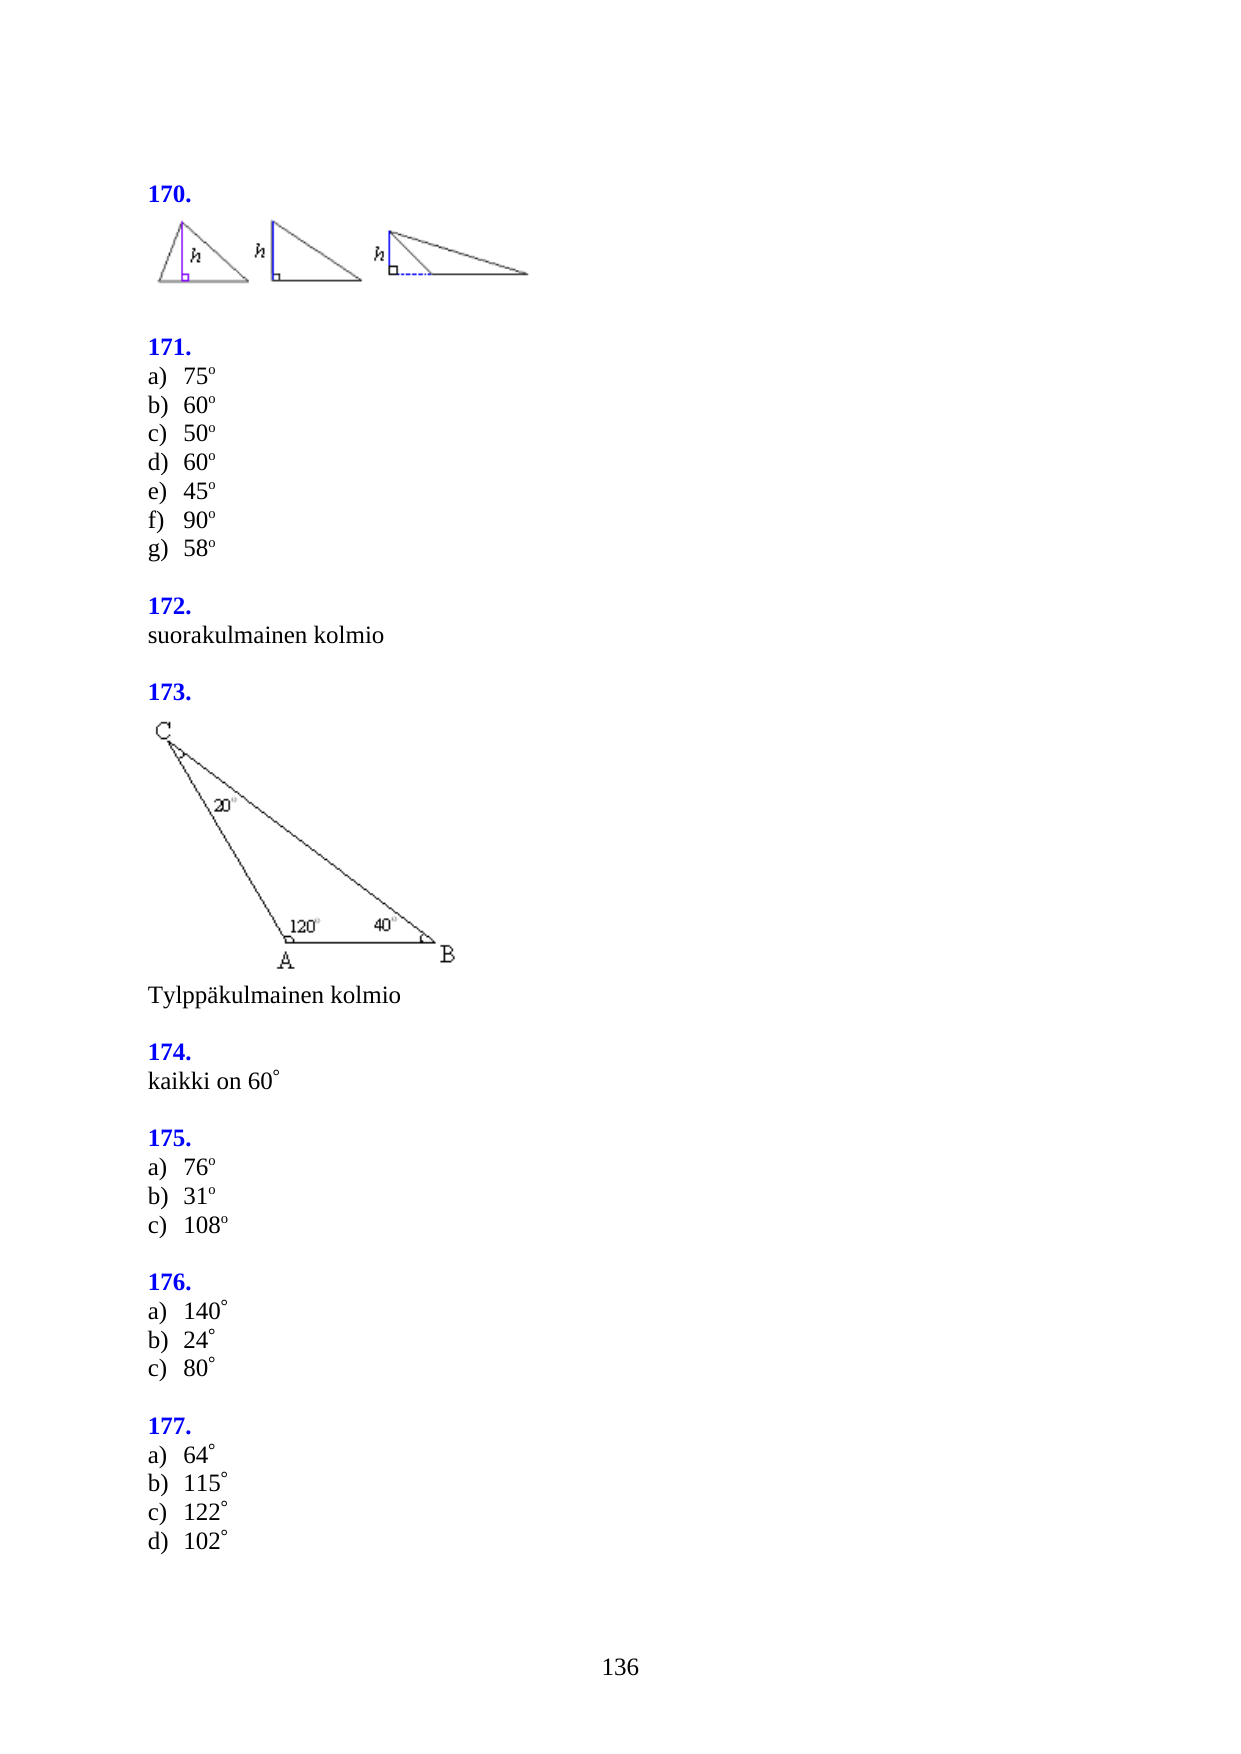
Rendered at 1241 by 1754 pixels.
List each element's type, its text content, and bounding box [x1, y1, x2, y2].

list 108o [148, 1210, 1092, 1238]
list 24 [148, 1325, 1092, 1353]
list 140 [148, 1296, 1092, 1325]
list 60o [148, 390, 1092, 418]
list 80 [148, 1353, 1092, 1382]
text kaikki on 60 [148, 1066, 1092, 1095]
list 58o [148, 533, 1092, 562]
list 50o [148, 418, 1092, 447]
list 122 [148, 1497, 1092, 1526]
list 90o [148, 505, 1092, 533]
list 102 [148, 1526, 1092, 1555]
text Tylppäkulmainen kolmio [148, 980, 1092, 1008]
list 45o [148, 476, 1092, 505]
picture [147, 705, 469, 980]
picture [147, 207, 541, 304]
list 64 [148, 1440, 1092, 1468]
list 31o [148, 1181, 1092, 1210]
list 60o [148, 447, 1092, 476]
list 115 [148, 1468, 1092, 1497]
text suorakulmainen kolmio [148, 620, 1092, 648]
list 75o [148, 361, 1092, 390]
list 76o [148, 1152, 1092, 1181]
